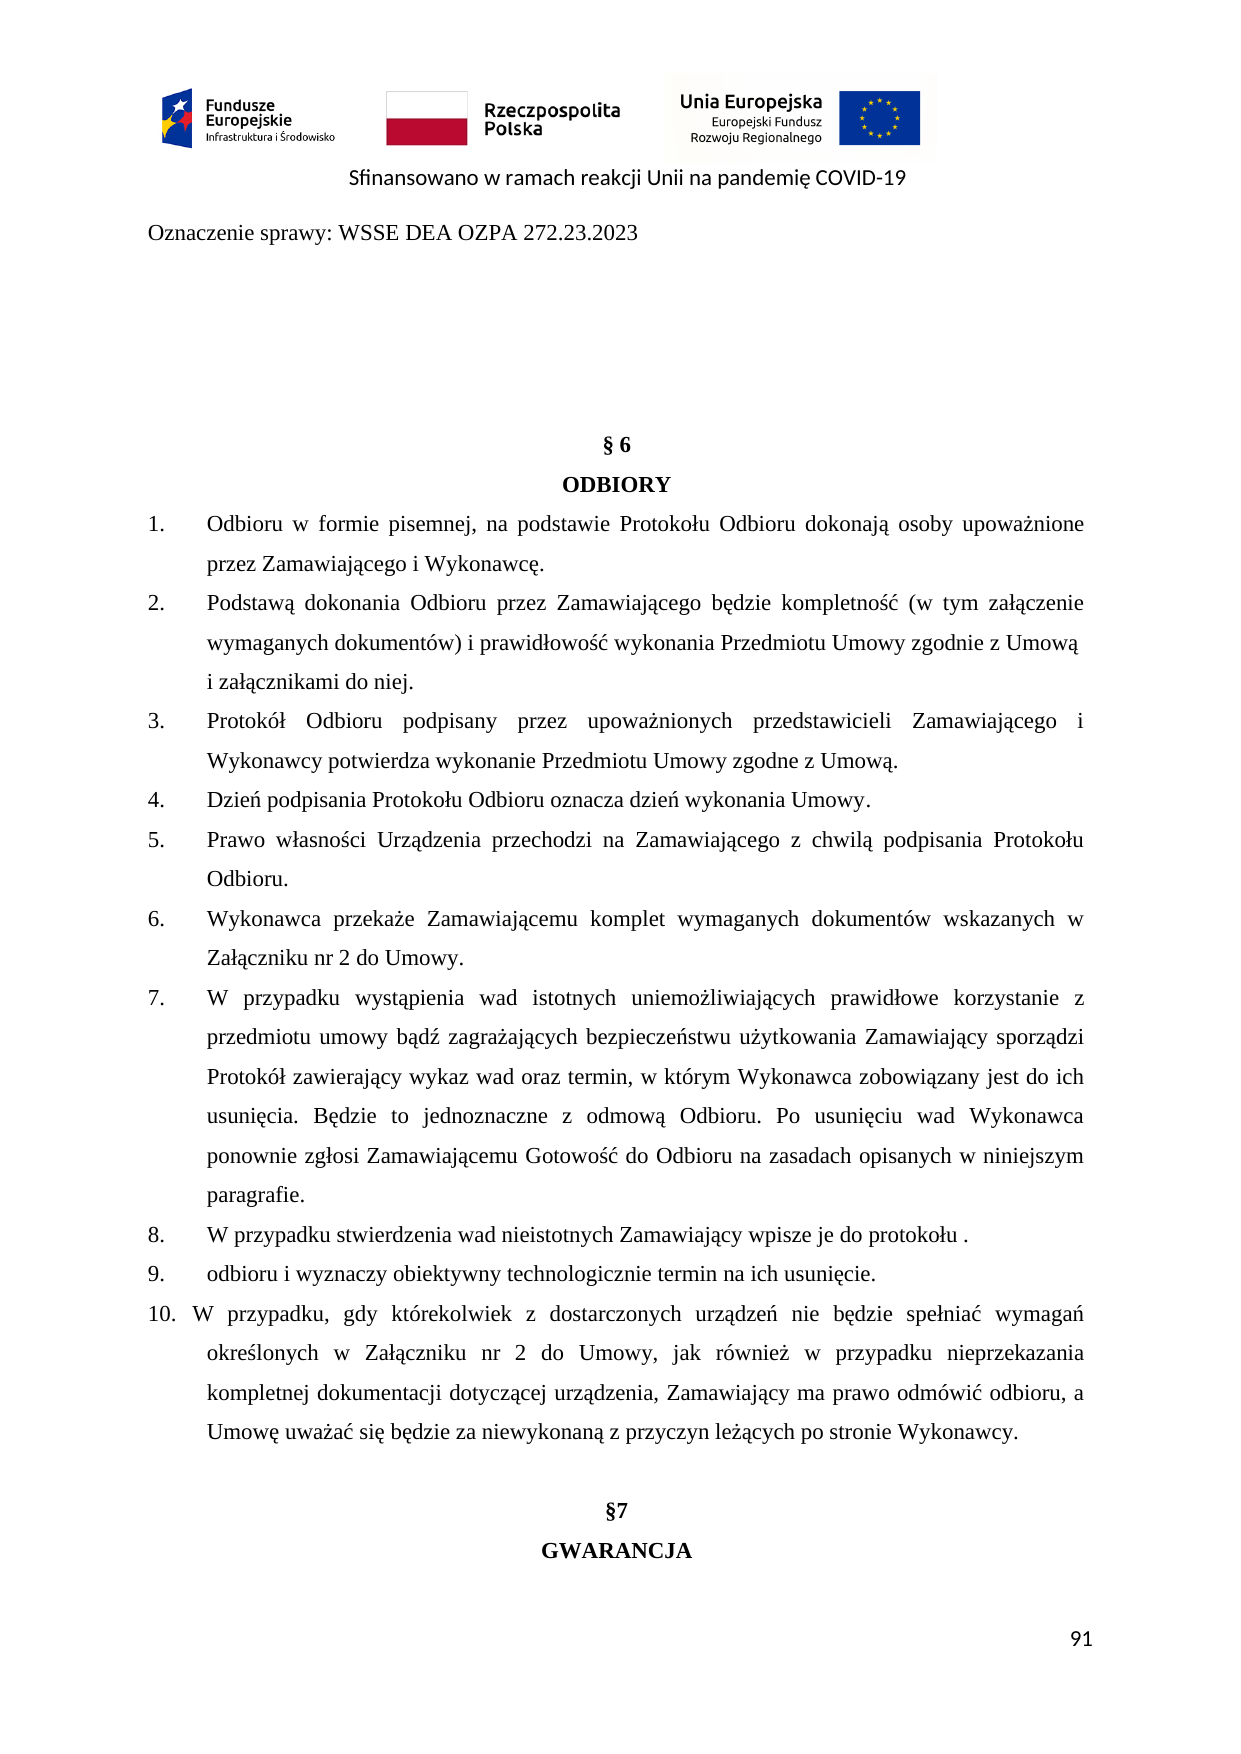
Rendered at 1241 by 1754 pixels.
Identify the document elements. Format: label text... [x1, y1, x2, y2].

list Podstawą dokonania Odbioru przez Zamawiającego będzie kompletność (w tym załączenie wymaganych dokumentów) i prawidłowość wykonania Przedmiotu Umowy zgodnie z Umową i załącznikami do niej. [148, 589, 1085, 694]
text GWARANCJA [148, 1537, 1085, 1563]
picture [368, 73, 637, 163]
list Wykonawca przekaże Zamawiającemu komplet wymaganych dokumentów wskazanych w Załączniku nr 2 do Umowy. [148, 905, 1085, 971]
picture [663, 73, 938, 163]
picture [147, 73, 349, 163]
list Dzień podpisania Protokołu Odbioru oznacza dzień wykonania Umowy. [148, 787, 1085, 813]
list Prawo własności Urządzenia przechodzi na Zamawiającego z chwilą podpisania Protokołu Odbioru. [148, 826, 1085, 892]
list Protokół Odbioru podpisany przez upoważnionych przedstawicieli Zamawiającego i Wykonawcy potwierdza wykonanie Przedmiotu Umowy zgodne z Umową. [148, 708, 1085, 773]
list odbioru i wyznaczy obiektywny technologicznie termin na ich usunięcie. [148, 1260, 1086, 1287]
text § 6 [148, 431, 1085, 458]
list Odbioru w formie pisemnej, na podstawie Protokołu Odbioru dokonają osoby upoważnione przez Zamawiającego i Wykonawcę. [148, 510, 1085, 576]
text §7 [148, 1497, 1085, 1523]
text ODBIORY [148, 471, 1085, 497]
list W przypadku, gdy którekolwiek z dostarczonych urządzeń nie będzie spełniać wymagań określonych w Załączniku nr 2 do Umowy, jak również w przypadku nieprzekazania kompletnej dokumentacji dotyczącej urządzenia, Zamawiający ma prawo odmówić odbioru, a Umowę uważać się będzie za niewykonaną z przyczyn leżących po stronie Wykonawcy. [148, 1300, 1086, 1444]
list W przypadku wystąpienia wad istotnych uniemożliwiających prawidłowe korzystanie z przedmiotu umowy bądź zagrażających bezpieczeństwu użytkowania Zamawiający sporządzi Protokół zawierający wykaz wad oraz termin, w którym Wykonawca zobowiązany jest do ich usunięcia. Będzie to jednoznaczne z odmową Odbioru. Po usunięciu wad Wykonawca ponownie zgłosi Zamawiającemu Gotowość do Odbioru na zasadach opisanych w niniejszym paragrafie. [148, 984, 1085, 1208]
list W przypadku stwierdzenia wad nieistotnych Zamawiający wpisze je do protokołu . [148, 1221, 1086, 1247]
